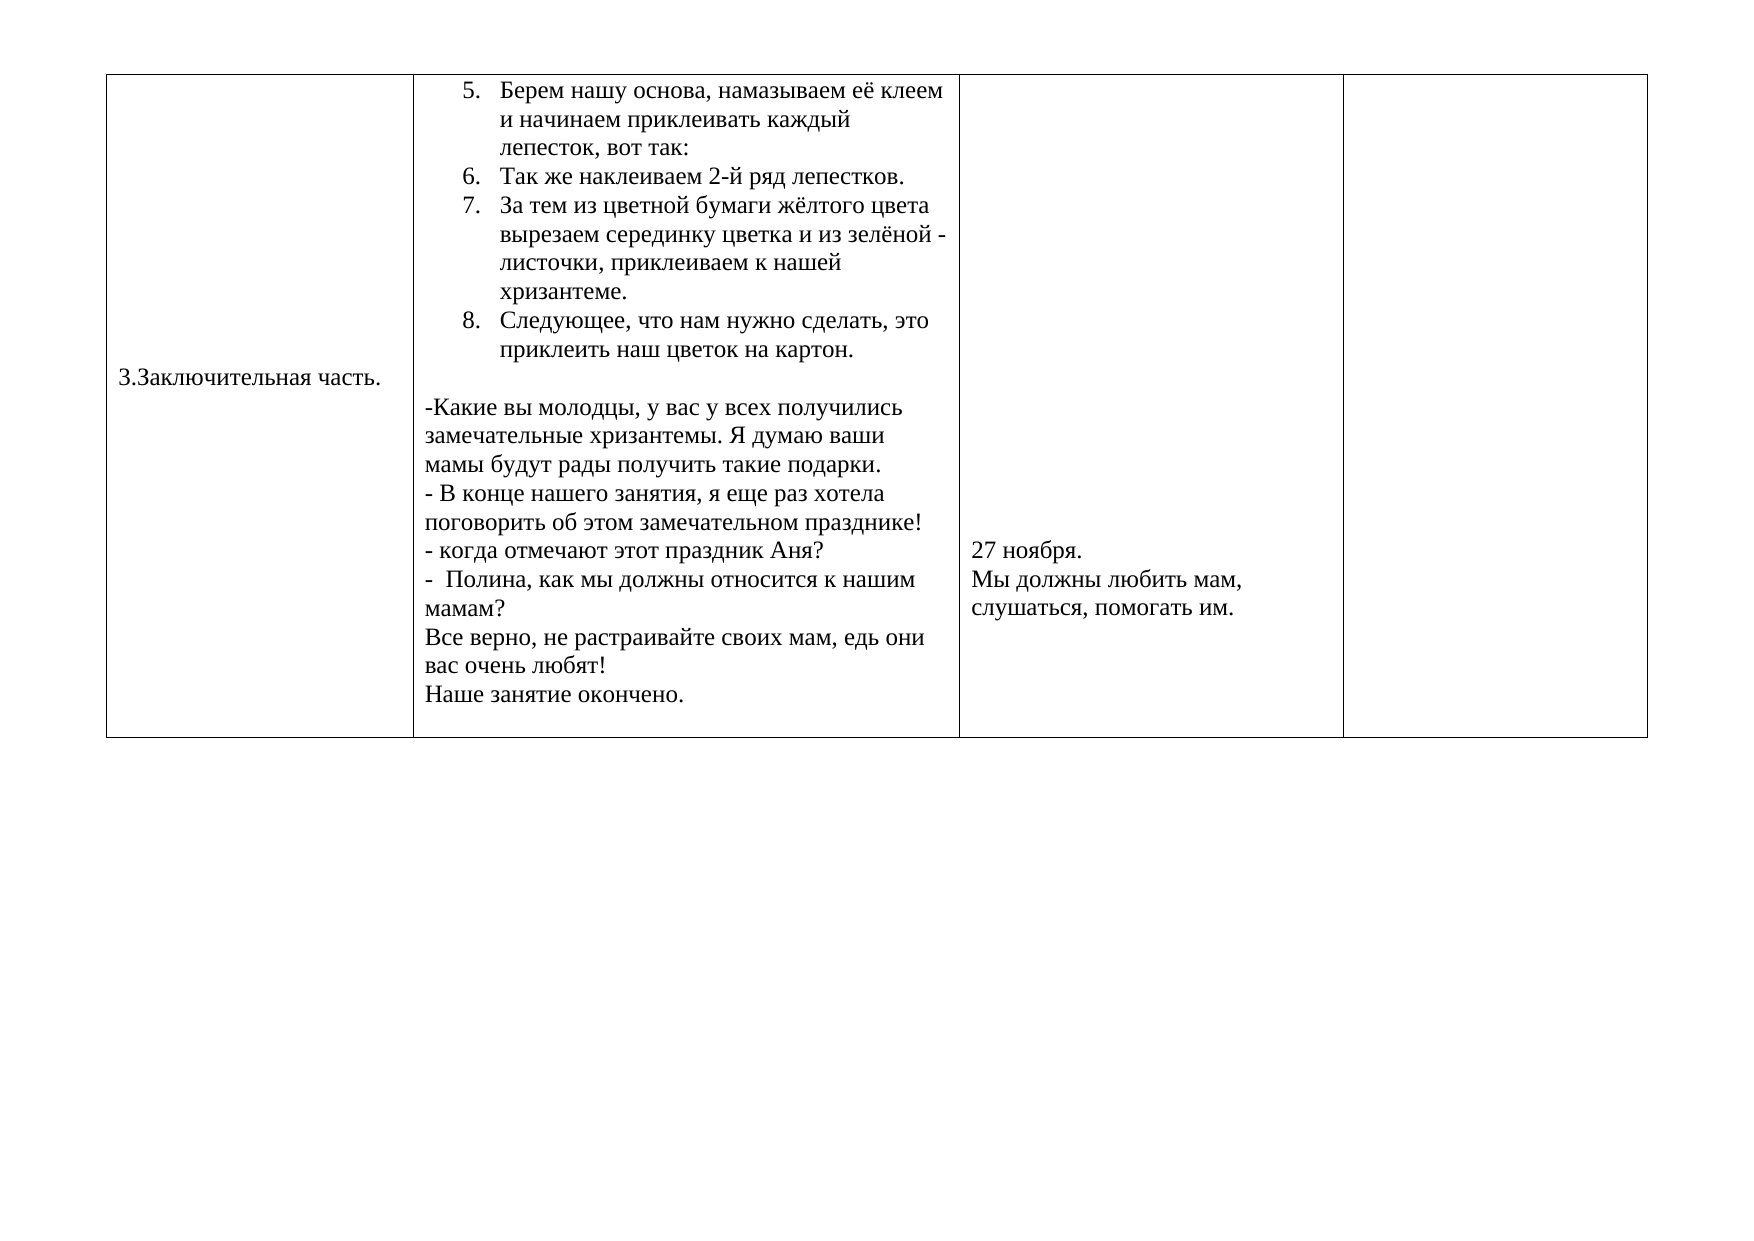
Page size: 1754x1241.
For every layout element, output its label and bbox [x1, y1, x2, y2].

table_cell [107, 75, 413, 737]
table_cell [1344, 75, 1647, 737]
table_cell [414, 75, 959, 737]
table_cell [960, 75, 1343, 737]
